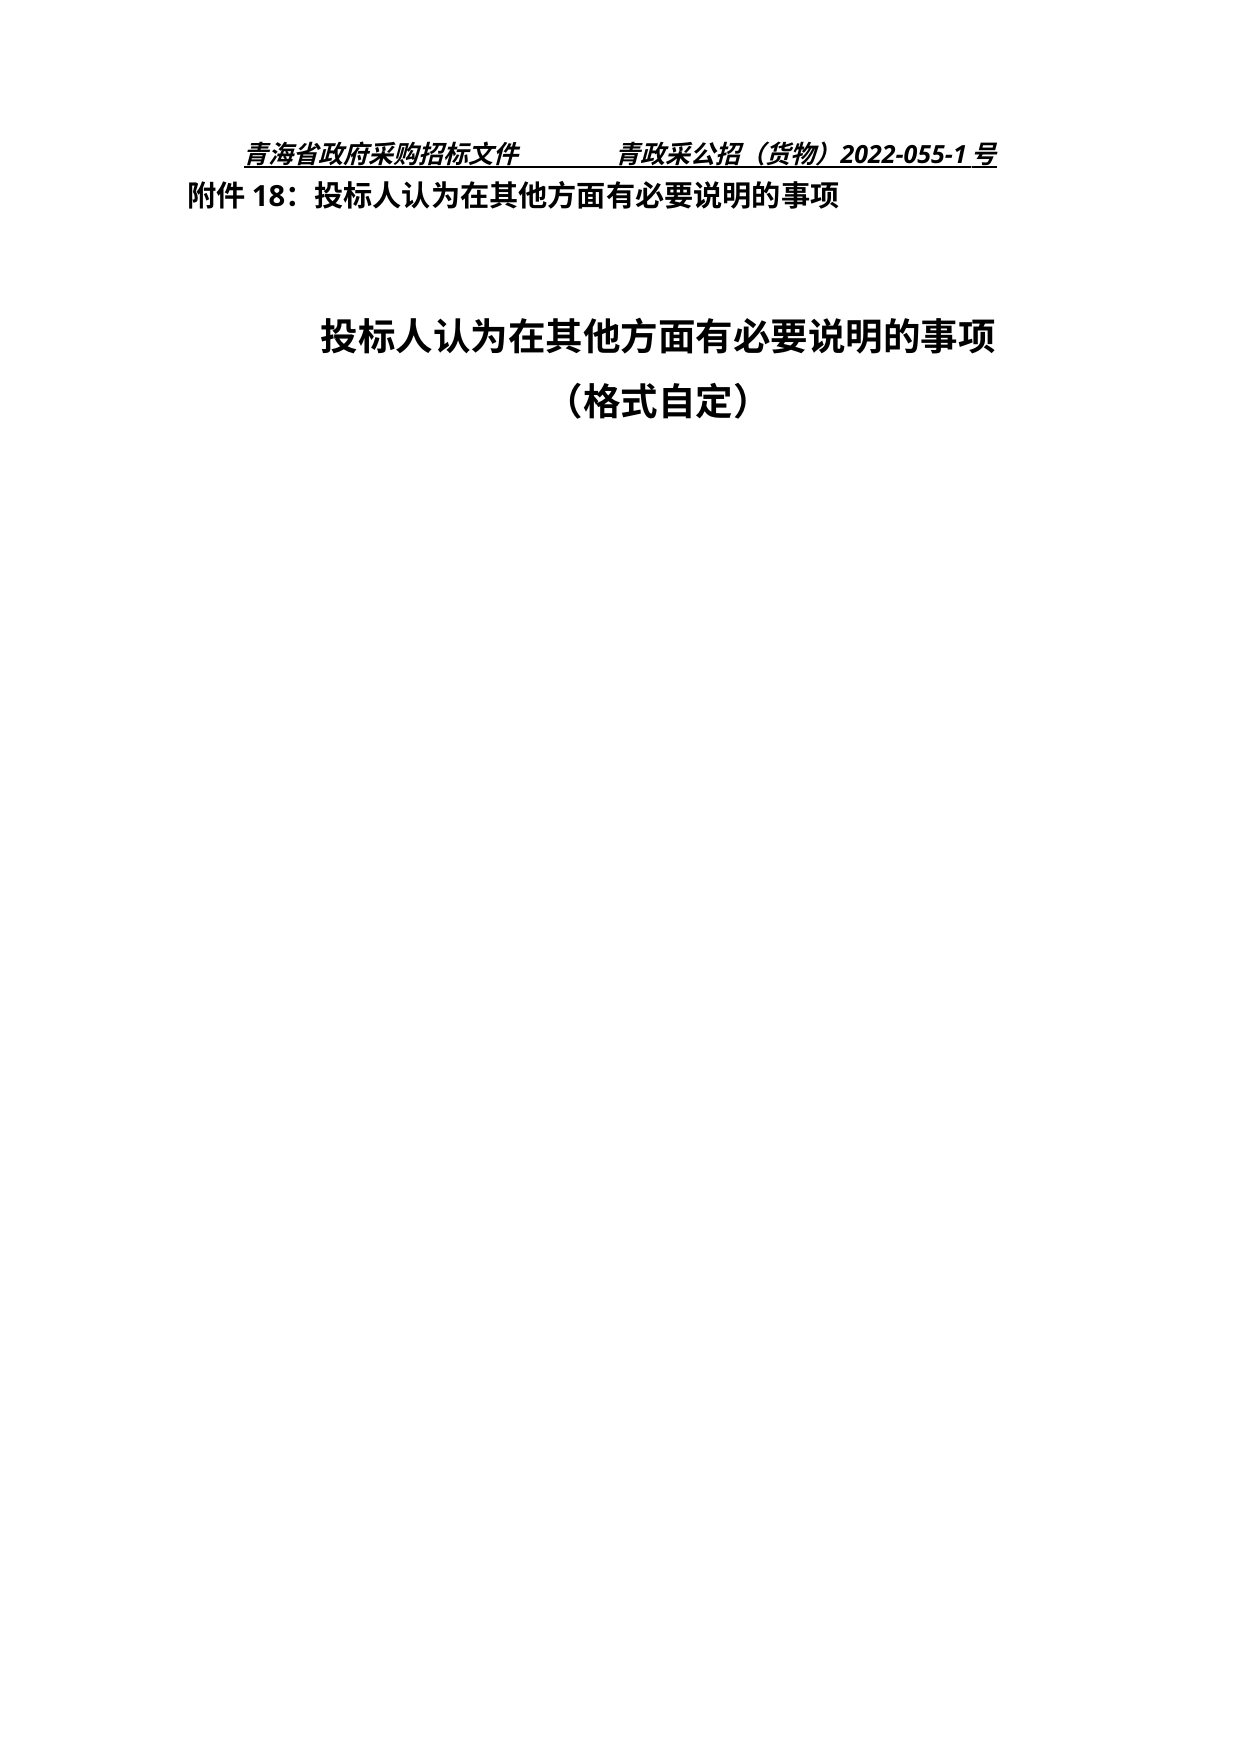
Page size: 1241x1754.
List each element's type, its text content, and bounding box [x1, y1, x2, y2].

text （格式自定） [187, 366, 1053, 431]
text 附件18：投标人认为在其他方面有必要说明的事项 [187, 173, 1053, 215]
text 投标人认为在其他方面有必要说明的事项 [187, 301, 1053, 366]
